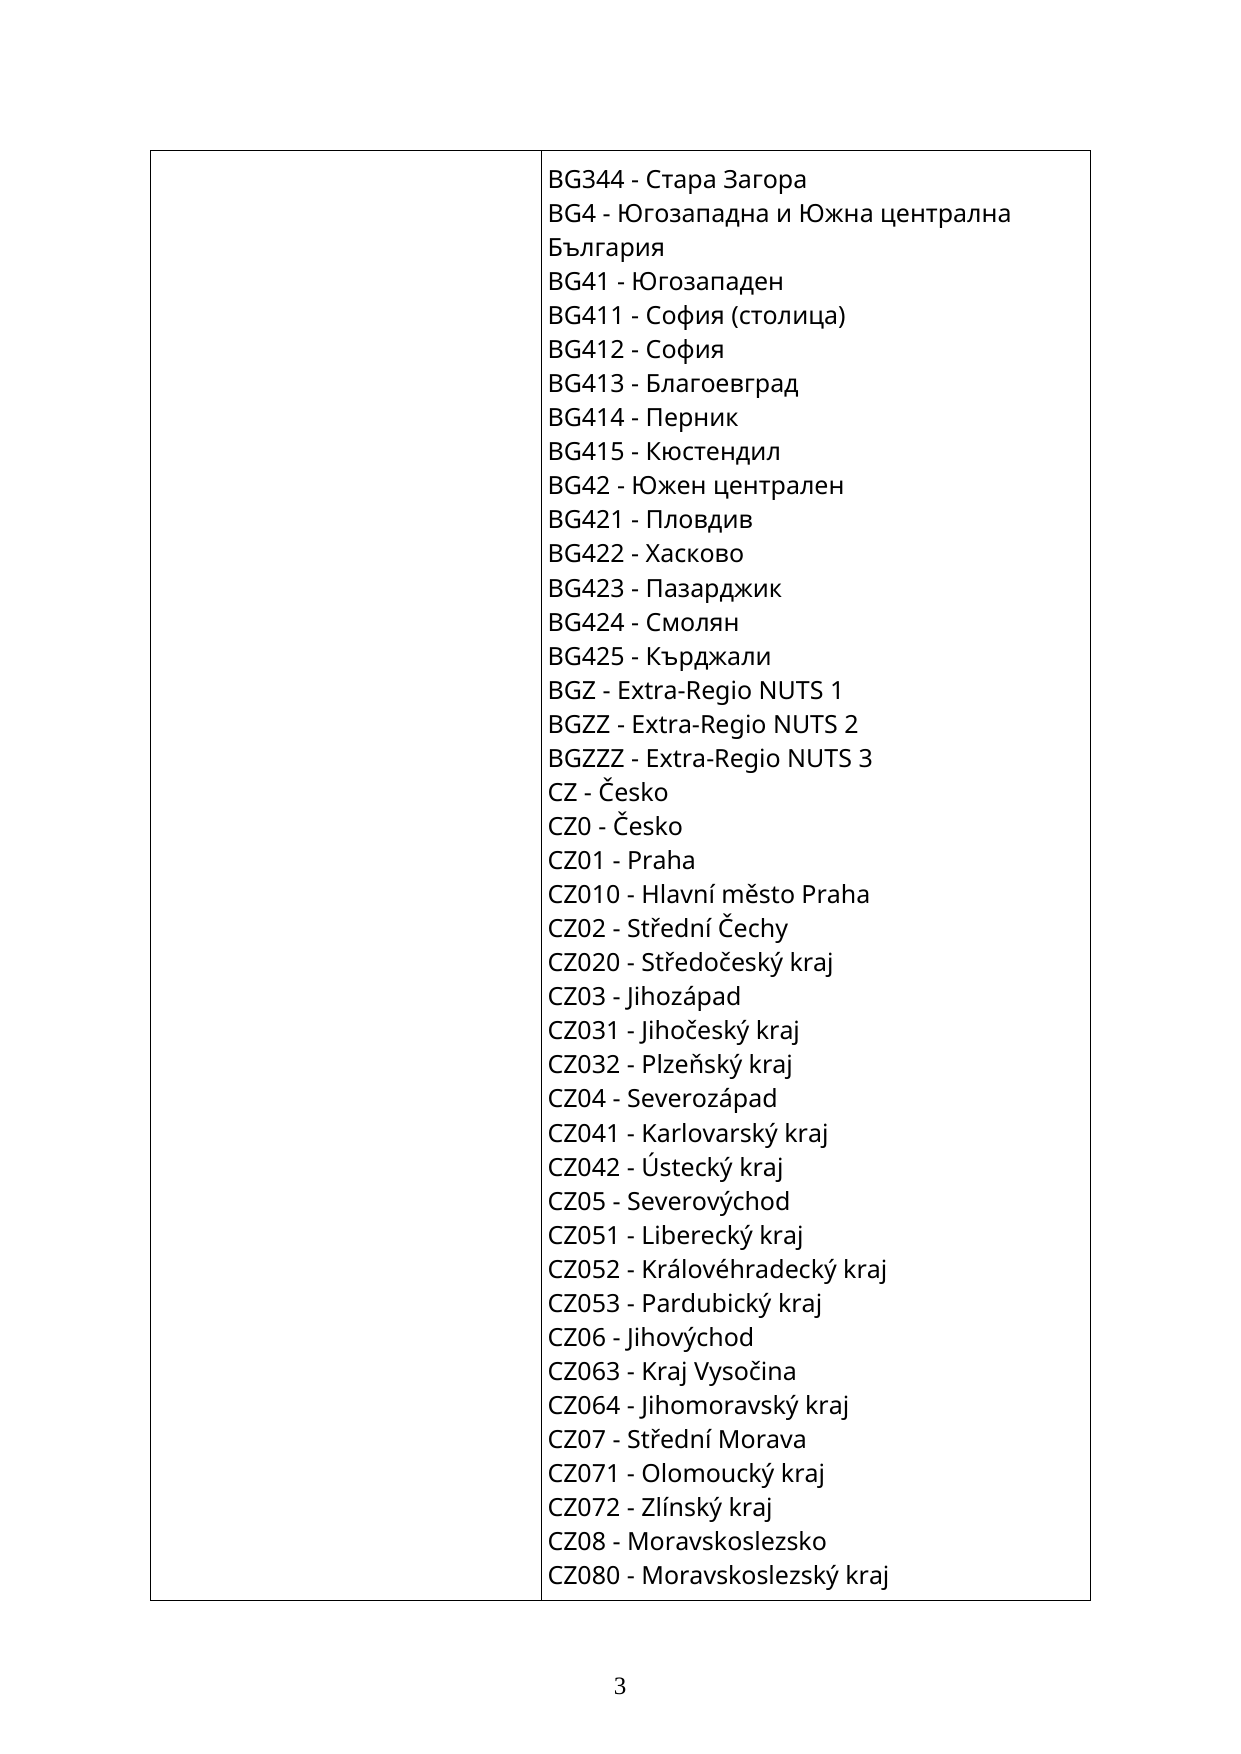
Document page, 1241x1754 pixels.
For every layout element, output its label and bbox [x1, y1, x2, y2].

table_cell [151, 151, 541, 1600]
table_cell [542, 151, 1090, 1600]
